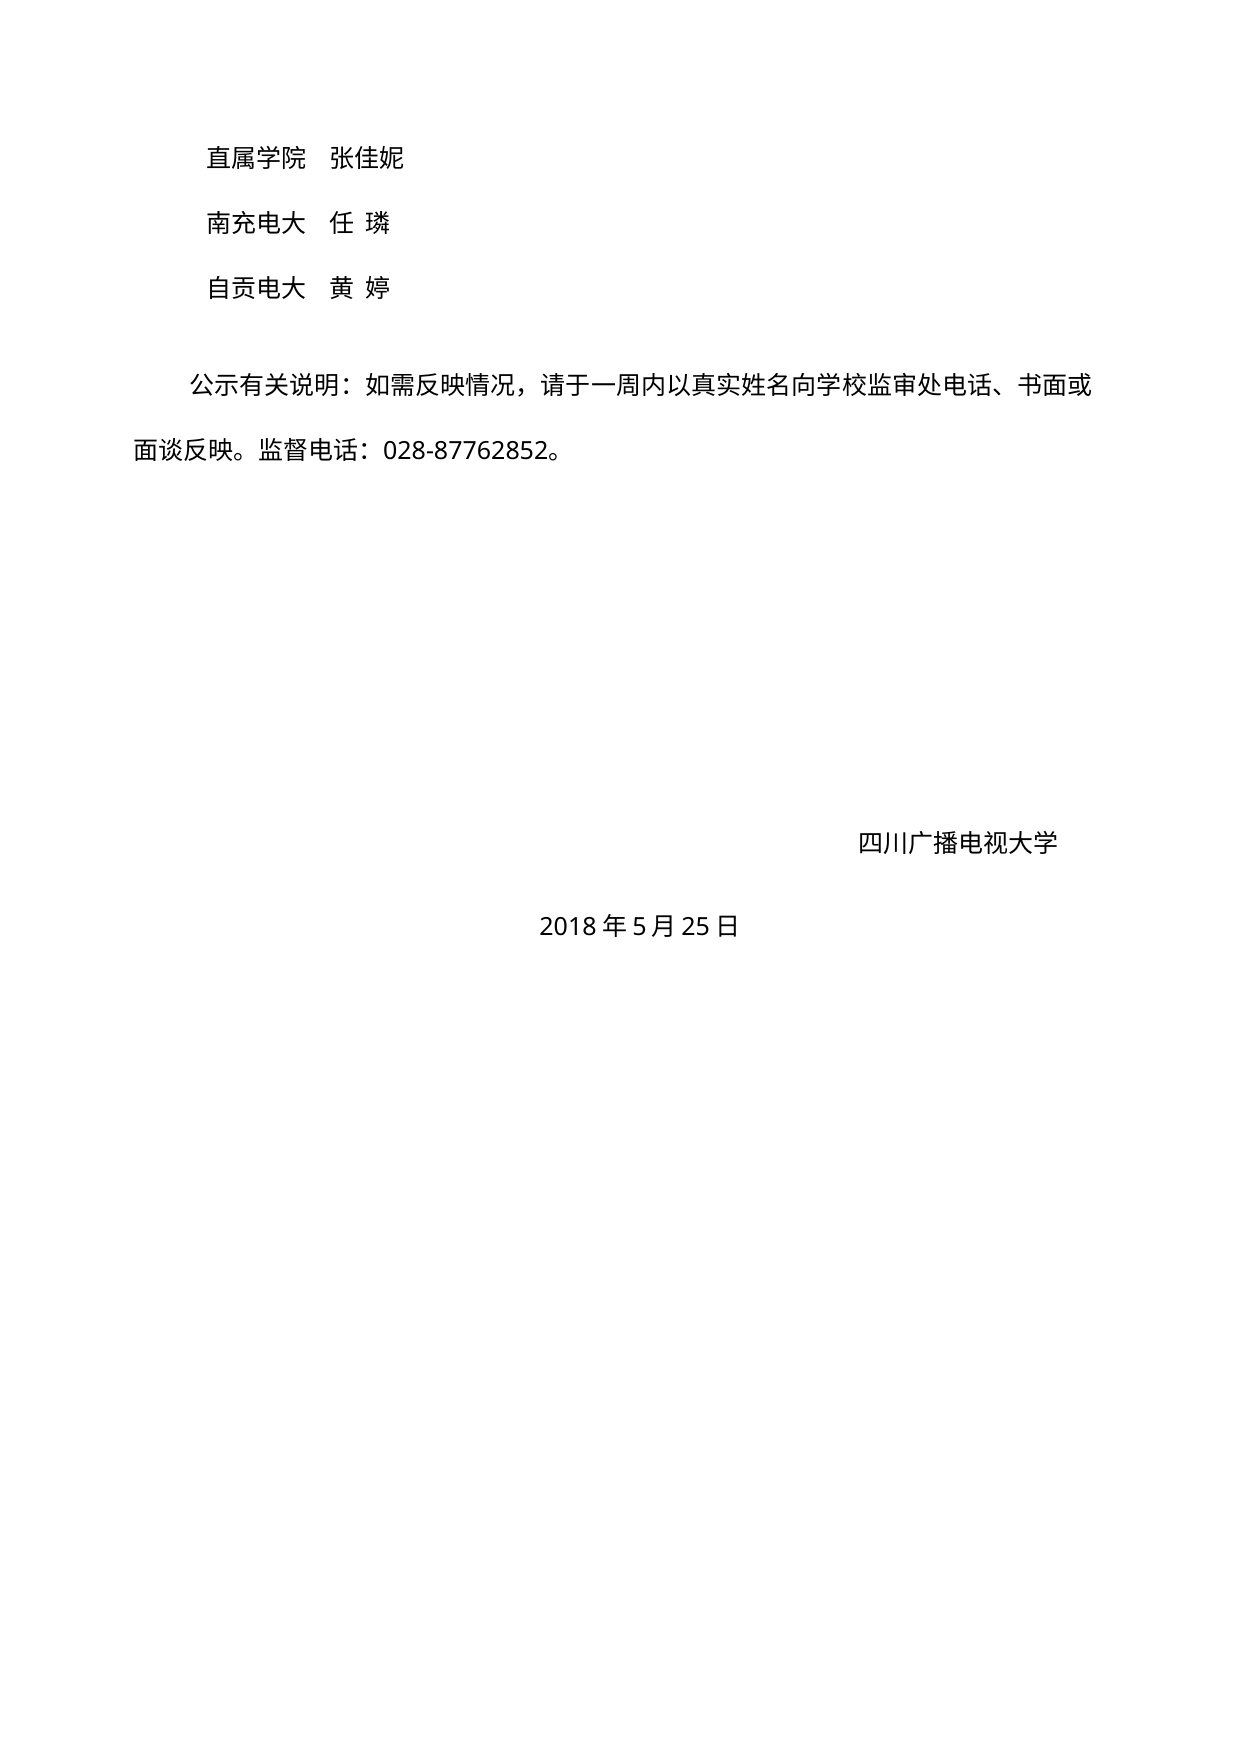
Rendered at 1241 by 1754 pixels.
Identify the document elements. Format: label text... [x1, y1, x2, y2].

text 2018年5月25日 [133, 892, 1093, 957]
text 公示有关说明：如需反映情况，请于一周内以真实姓名向学校监审处电话、书面或面谈反映。监督电话：028-87762852。 [133, 351, 1093, 481]
text 直属学院 张佳妮 [207, 124, 1093, 189]
text 南充电大 任 璘 [207, 189, 1093, 254]
text 四川广播电视大学 [133, 809, 1093, 874]
text 自贡电大 黄 婷 [207, 254, 1093, 319]
